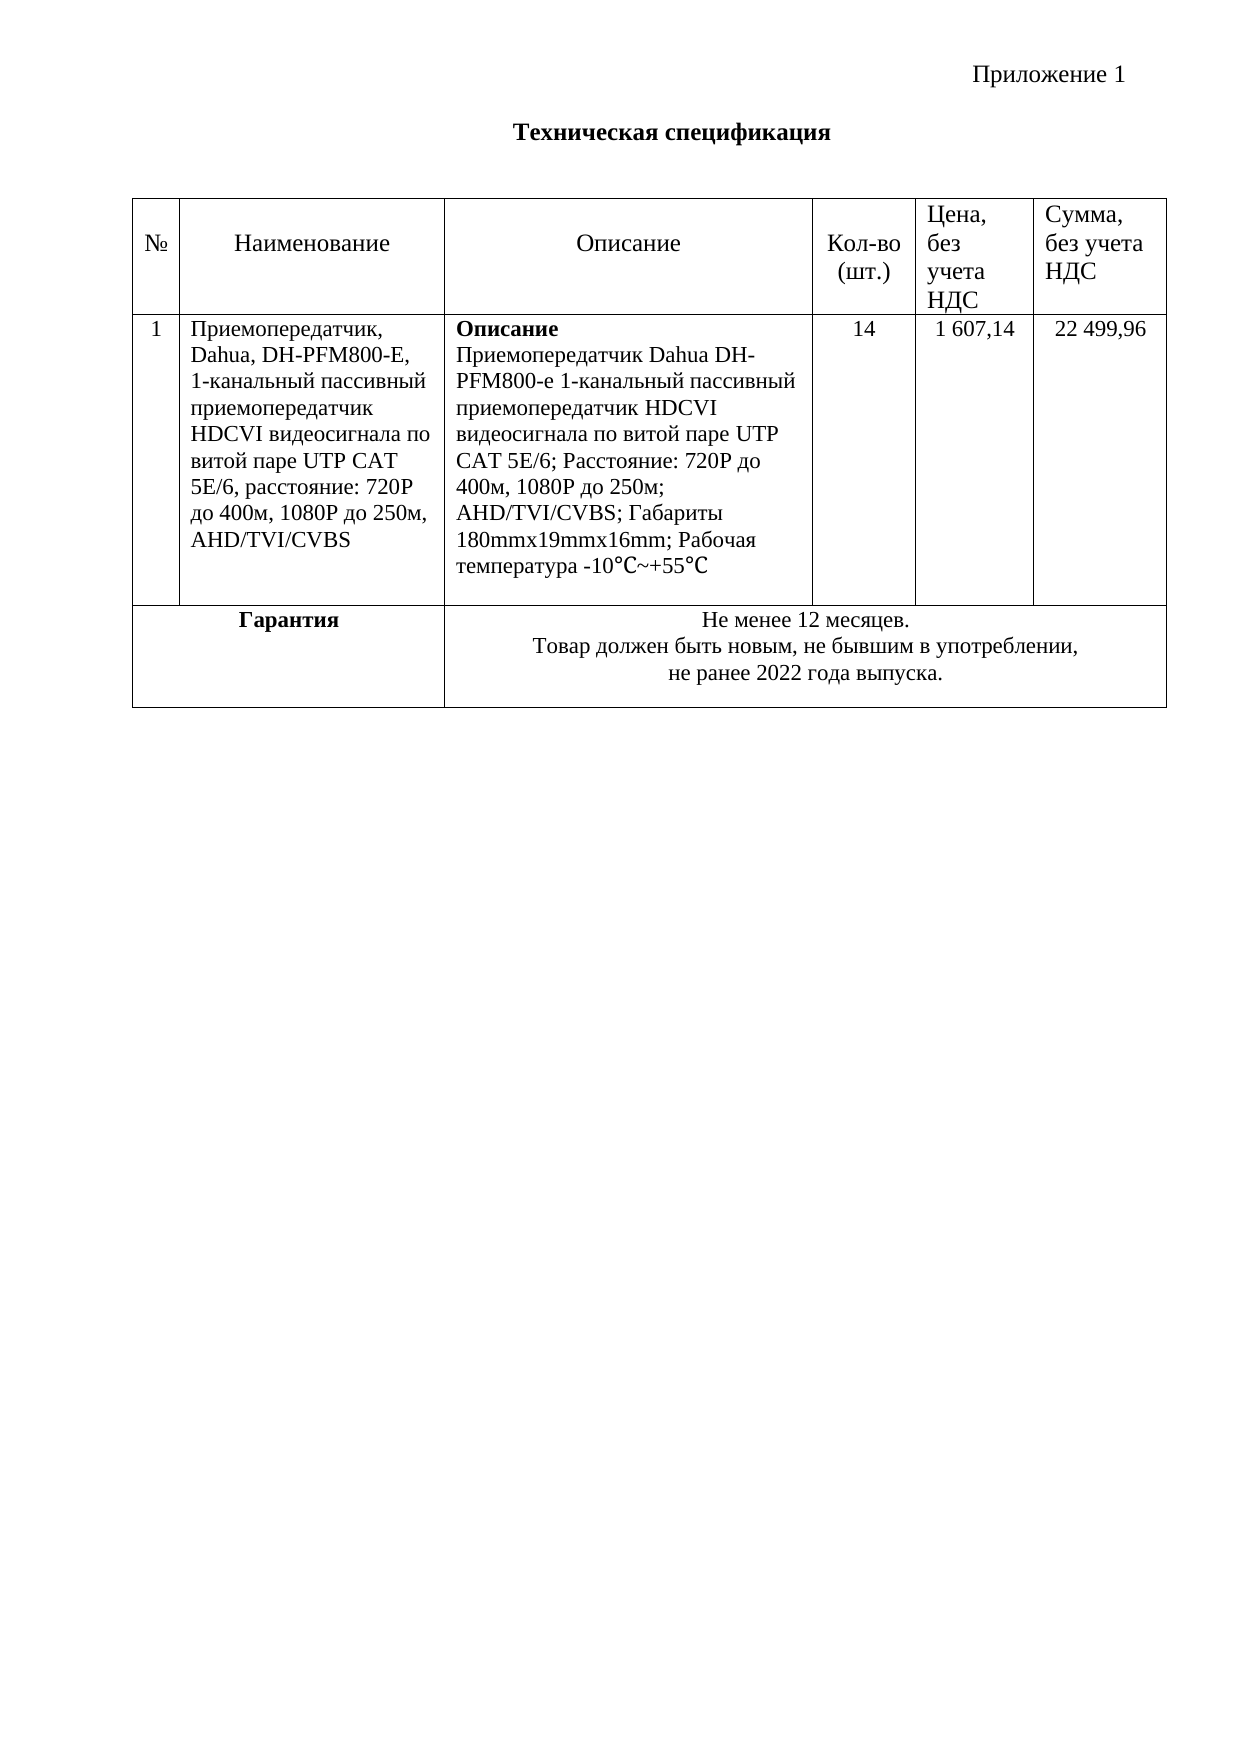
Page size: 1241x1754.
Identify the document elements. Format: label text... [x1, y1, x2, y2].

table_cell 14 [813, 315, 915, 605]
table_header Описание [445, 199, 812, 314]
table_header Приложение 1 [177, 59, 1137, 117]
table_cell Приемопередатчик, Dahua, DH-PFM800-E, 1-канальный пассивный приемопередатчик HDCVI видеосигнала по витой паре UTP CAT 5E/6, расстояние: 720P до 400м, 1080P до 250м, AHD/TVI/CVBS [180, 315, 444, 605]
table_cell Описание Приемопередатчик Dahua DH-PFM800-e 1-канальный пассивный приемопередатчик HDCVI видеосигнала по витой паре UTP CAT 5E/6; Расстояние: 720P до 400м, 1080P до 250м; AHD/TVI/CVBS; Габариты 180mmx19mmx16mm; Рабочая температура -10℃~+55℃ [445, 315, 812, 605]
table_cell Гарантия [133, 606, 444, 707]
table_header Кол-во (шт.) [813, 199, 915, 314]
table_cell 1 607,14 [916, 315, 1033, 605]
table_header Наименование [180, 199, 444, 314]
table_cell Не менее 12 месяцев. Товар должен быть новым, не бывшим в употреблении, не ранее 2022 года выпуска. [445, 606, 1166, 707]
table_header Сумма, без учета НДС [1034, 199, 1166, 314]
table_header Цена, без учета НДС [916, 199, 1033, 314]
table_cell 1 [133, 315, 179, 605]
table_cell 22 499,96 [1034, 315, 1166, 605]
text Техническая спецификация [162, 117, 1181, 145]
table_header № [133, 199, 179, 314]
